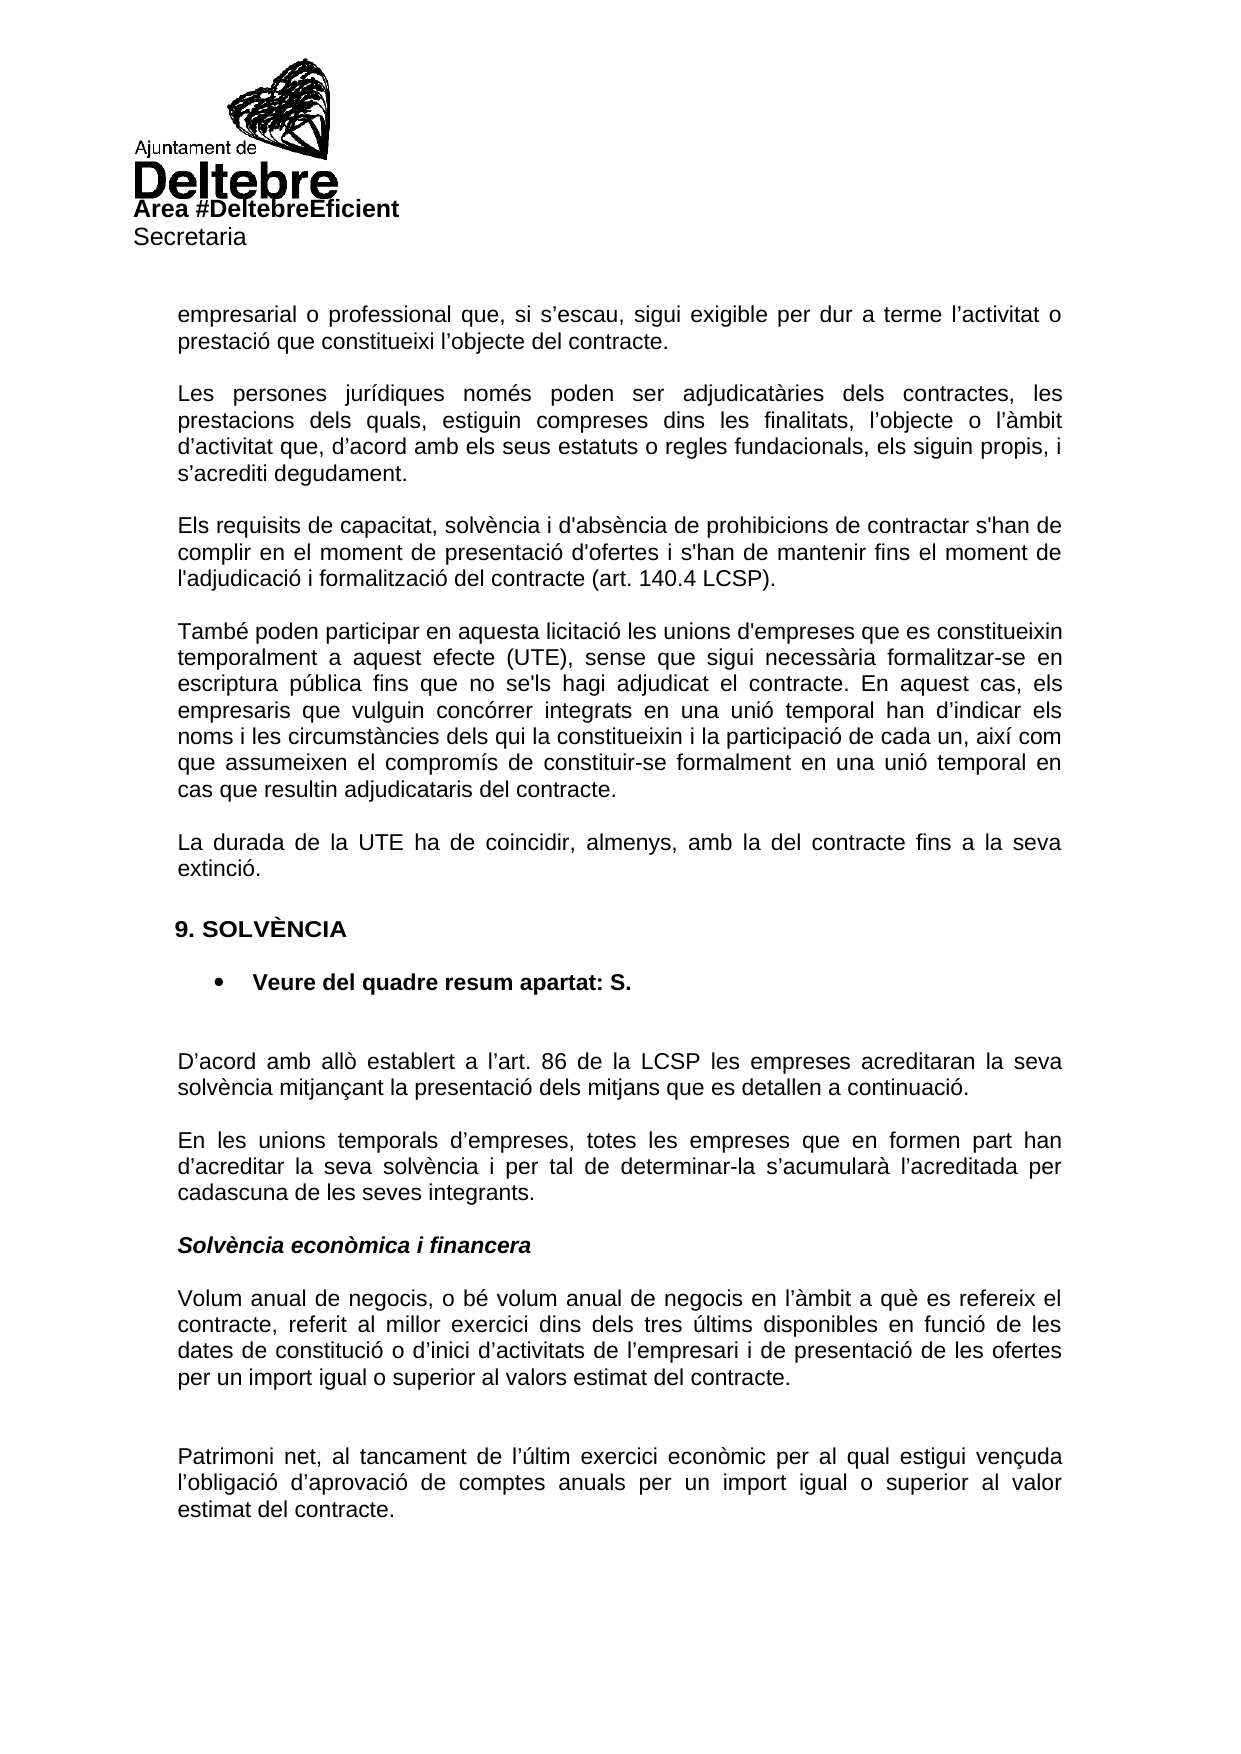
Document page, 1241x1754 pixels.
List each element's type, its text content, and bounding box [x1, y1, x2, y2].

text Solvència econòmica i financera [177, 1232, 1063, 1258]
text Patrimoni net, al tancament de l’últim exercici econòmic per al qual estigui vençuda l’obligació d’aprovació de comptes anuals per un import igual o superior al valor estimat del contracte. [177, 1443, 1063, 1522]
text La durada de la UTE ha de coincidir, almenys, amb la del contracte fins a la seva extinció. [177, 828, 1063, 881]
text D’acord amb allò establert a l’art. 86 de la LCSP les empreses acreditaran la seva solvència mitjançant la presentació dels mitjans que es detallen a continuació. [177, 1048, 1063, 1100]
text Les persones jurídiques només poden ser adjudicatàries dels contractes, les prestacions dels quals, estiguin compreses dins les finalitats, l’objecte o l’àmbit d’activitat que, d’acord amb els seus estatuts o regles fundacionals, els siguin propis, i s’acrediti degudament. [177, 380, 1063, 486]
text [177, 301, 1063, 354]
text També poden participar en aquesta licitació les unions d'empreses que es constitueixin temporalment a aquest efecte (UTE), sense que sigui necessària formalitzar-se en escriptura pública fins que no se'ls hagi adjudicat el contracte. En aquest cas, els empresaris que vulguin concórrer integrats en una unió temporal han d’indicar els noms i les circumstàncies dels qui la constitueixin i la participació de cada un, així com que assumeixen el compromís de constituir-se formalment en una unió temporal en cas que resultin adjudicataris del contracte. [177, 618, 1063, 802]
text Volum anual de negocis, o bé volum anual de negocis en l’àmbit a què es refereix el contracte, referit al millor exercici dins dels tres últims disponibles en funció de les dates de constitució o d’inici d’activitats de l’empresari i de presentació de les ofertes per un import igual o superior al valors estimat del contracte. [177, 1285, 1063, 1390]
list Veure del quadre resum apartat: S. [215, 968, 1063, 995]
text 9. SOLVÈNCIA [174, 916, 1065, 942]
text En les unions temporals d’empreses, totes les empreses que en formen part han d’acreditar la seva solvència i per tal de determinar-la s’acumularà l’acreditada per cadascuna de les seves integrants. [177, 1127, 1063, 1206]
text Els requisits de capacitat, solvència i d'absència de prohibicions de contractar s'han de complir en el moment de presentació d'ofertes i s'han de mantenir fins el moment de l'adjudicació i formalització del contracte (art. 140.4 LCSP). [177, 512, 1063, 591]
